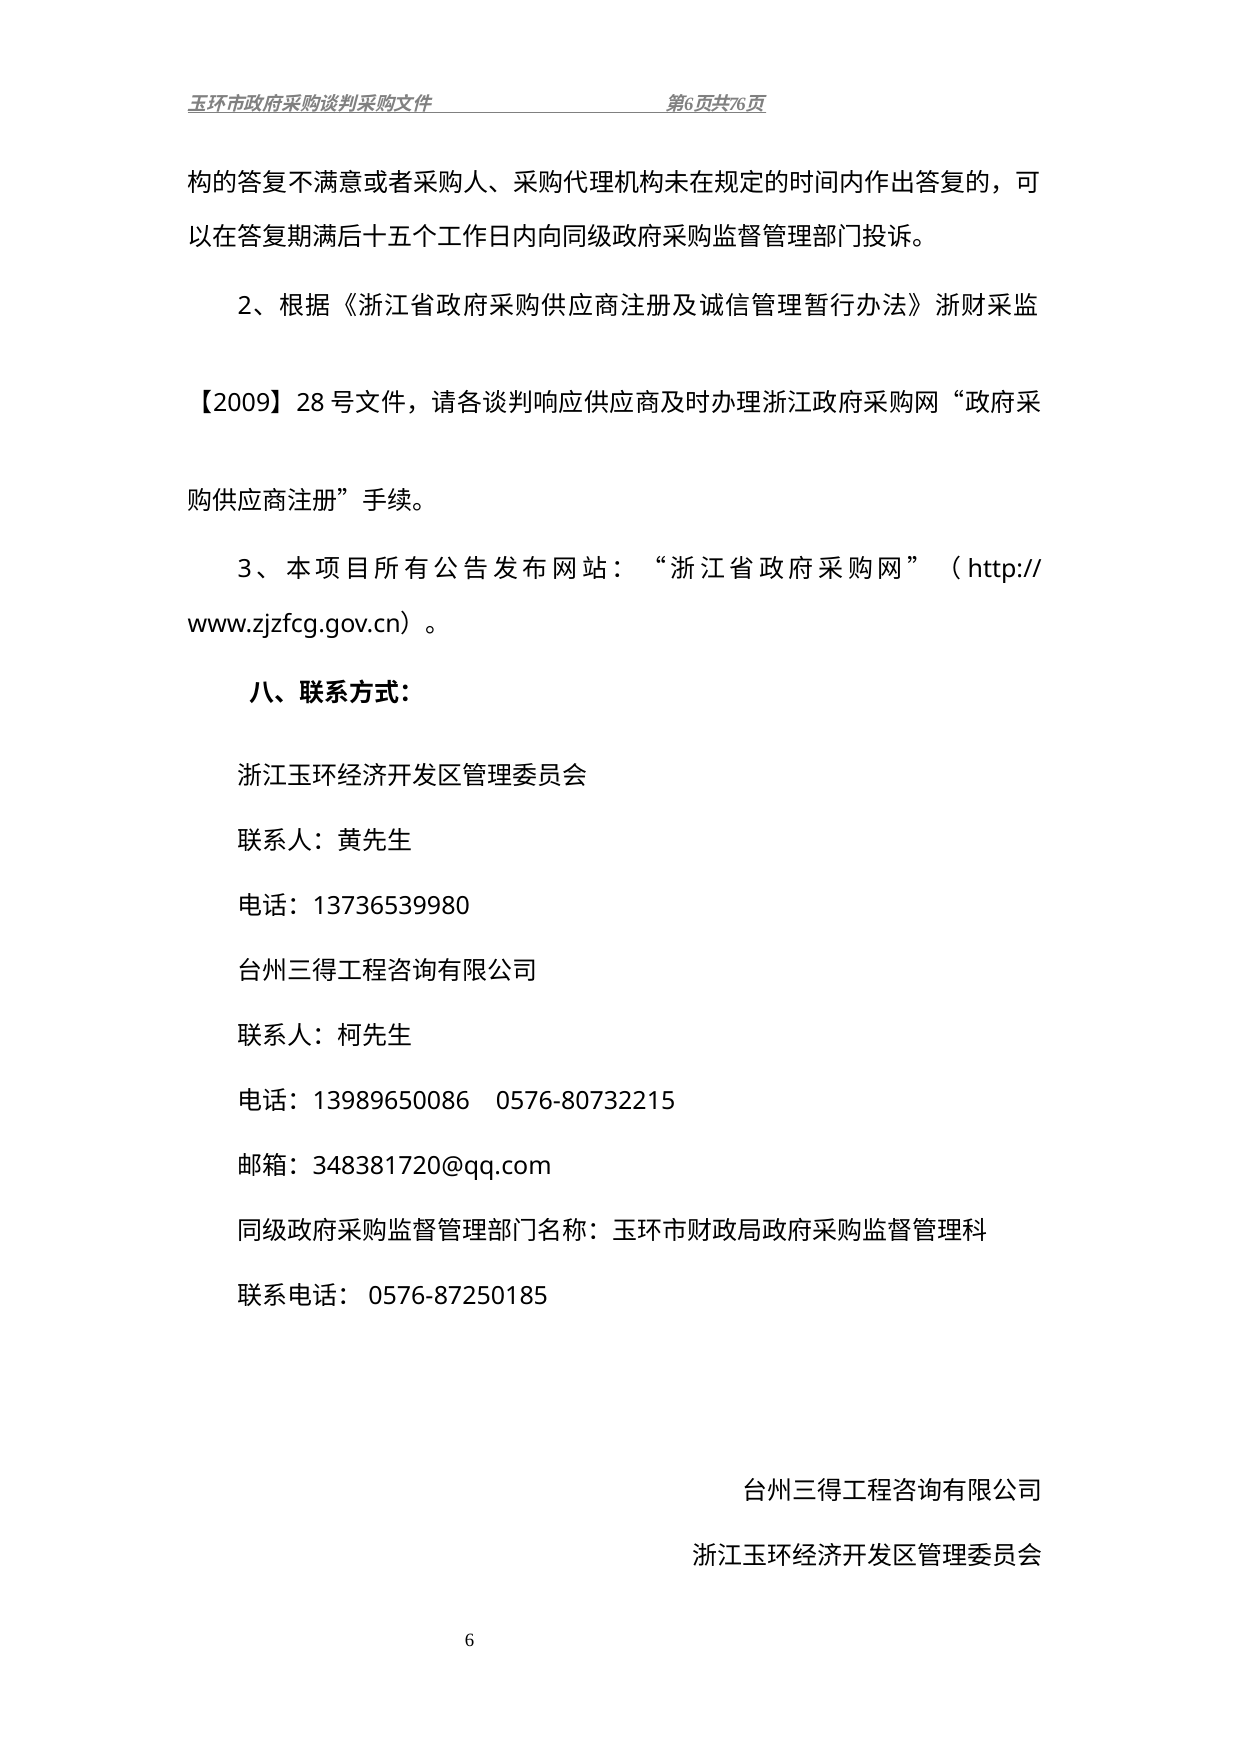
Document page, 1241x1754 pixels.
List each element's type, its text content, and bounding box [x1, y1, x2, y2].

text 八、联系方式： [187, 658, 1042, 723]
text 浙江玉环经济开发区管理委员会 [187, 1521, 1042, 1586]
text 浙江玉环经济开发区管理委员会 [187, 741, 1074, 806]
text 电话：13736539980 [187, 871, 1074, 936]
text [187, 162, 1042, 253]
text 电话：13989650086 0576-80732215 [187, 1066, 1074, 1131]
text 联系电话： 0576-87250185 [187, 1261, 1074, 1326]
text 台州三得工程咨询有限公司 [187, 1456, 1042, 1521]
text 同级政府采购监督管理部门名称：玉环市财政局政府采购监督管理科 [187, 1196, 1074, 1261]
text 3、本项目所有公告发布网站：“浙江省政府采购网”（http:// www.zjzfcg.gov.cn）。 [187, 549, 1042, 639]
text 联系人：柯先生 [187, 1001, 1074, 1066]
text 联系人：黄先生 [187, 806, 1074, 871]
text 2、根据《浙江省政府采购供应商注册及诚信管理暂行办法》浙财采监【2009】28号文件，请各谈判响应供应商及时办理浙江政府采购网“政府采购供应商注册”手续。 [187, 271, 1042, 531]
text 台州三得工程咨询有限公司 [187, 936, 1074, 1001]
text 邮箱：348381720@qq.com [187, 1131, 1074, 1196]
